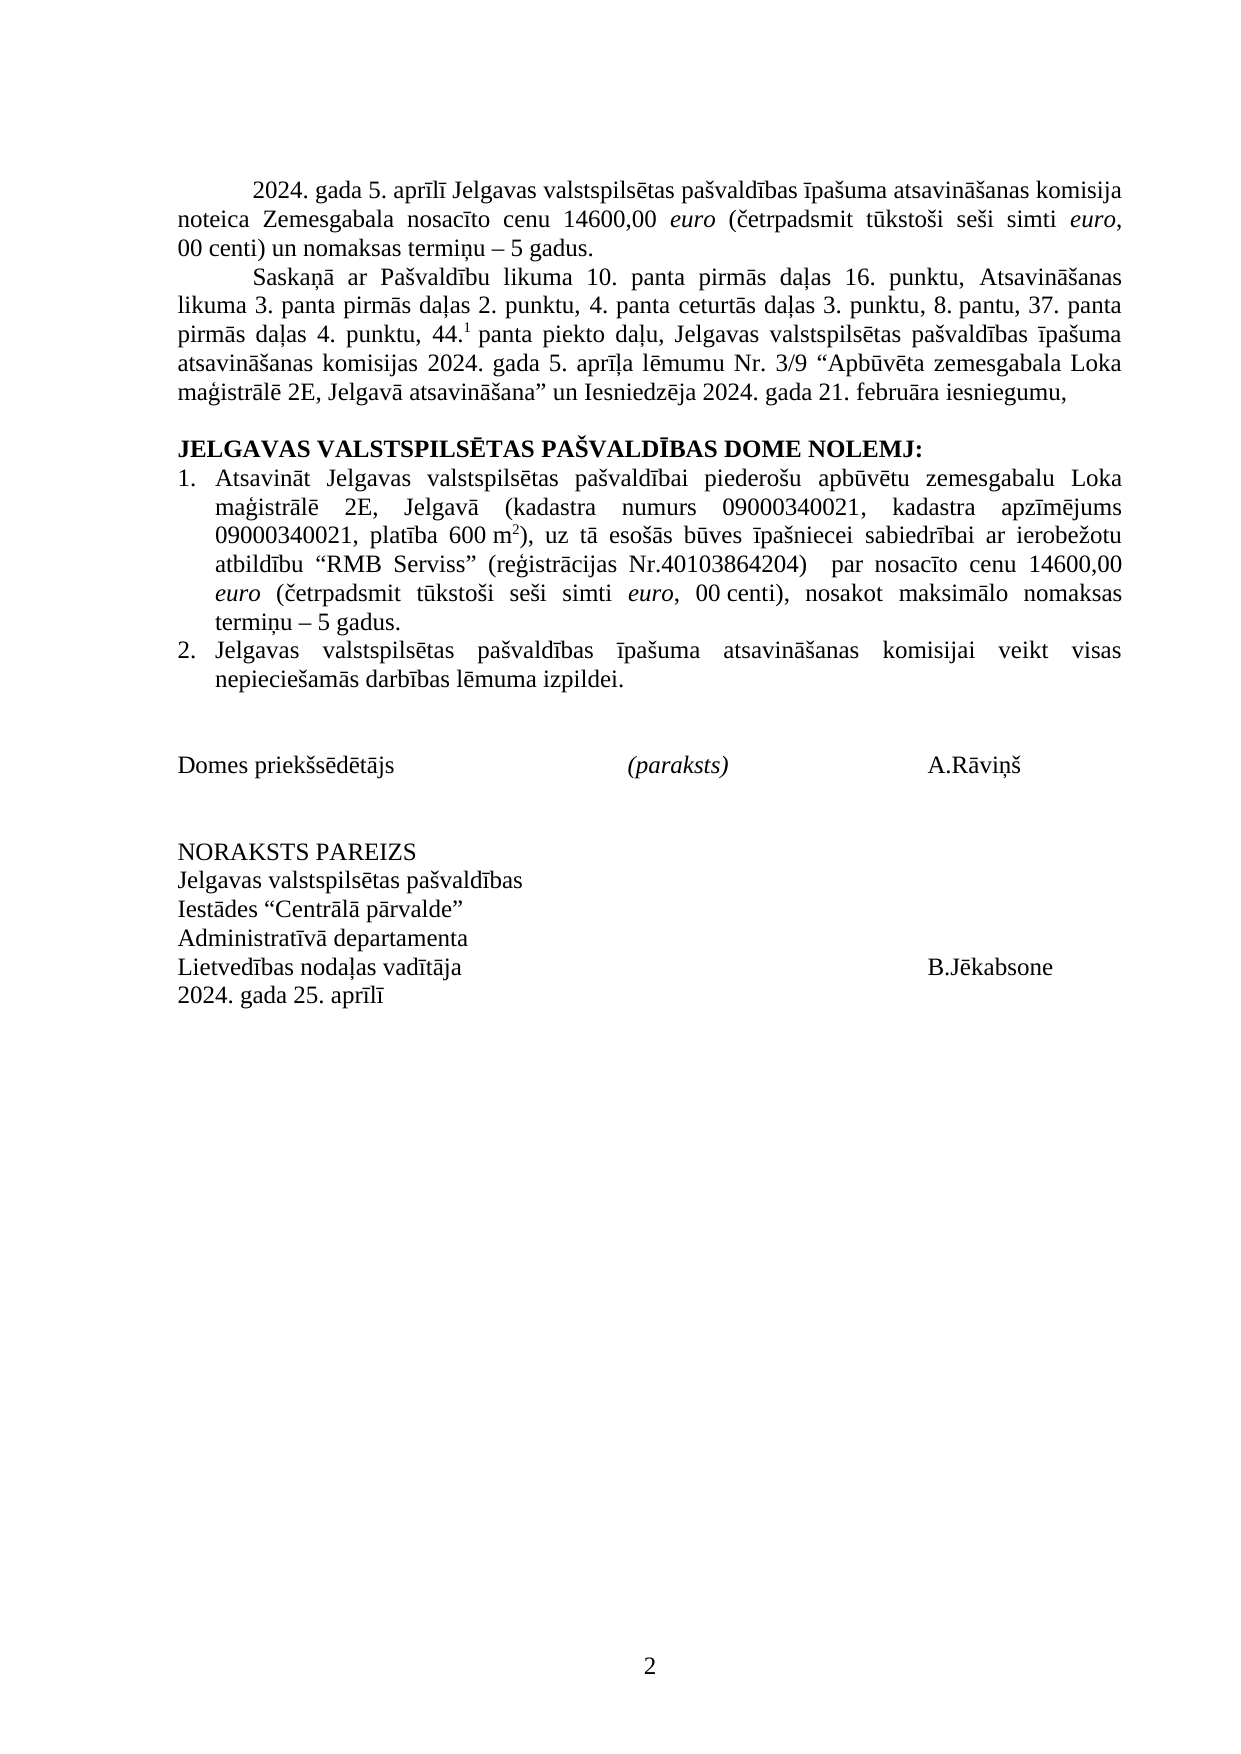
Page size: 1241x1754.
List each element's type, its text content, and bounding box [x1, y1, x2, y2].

text NORAKSTS PAREIZS [177, 837, 1122, 866]
text Iestādes “Centrālā pārvalde” [177, 894, 1122, 923]
text 2024. gada 25. aprīlī [177, 981, 1122, 1009]
text JELGAVAS VALSTSPILSĒTAS PAŠVALDĪBAS DOME NOLEMJ: [177, 434, 1122, 463]
list Atsavināt Jelgavas valstspilsētas pašvaldībai piederošu apbūvētu zemesgabalu Loka maģistrālē 2E, Jelgavā (kadastra numurs 09000340021, kadastra apzīmējums 09000340021, platība 600 m2), uz tā esošās būves īpašniecei sabiedrībai ar ierobežotu atbildību “RMB Serviss” (reģistrācijas Nr.40103864204) par nosacīto cenu 14600,00 euro (četrpadsmit tūkstoši seši simti euro, 00 centi), nosakot maksimālo nomaksas termiņu – 5 gadus. [177, 463, 1122, 636]
text Administratīvā departamenta [177, 923, 1122, 952]
text Jelgavas valstspilsētas pašvaldības [177, 866, 1122, 894]
text Domes priekšsēdētājs (paraksts) A.Rāviņš [177, 751, 1122, 779]
text Lietvedības nodaļas vadītāja B.Jēkabsone [177, 952, 1122, 981]
text Saskaņā ar Pašvaldību likuma 10. panta pirmās daļas 16. punktu, Atsavināšanas likuma 3. panta pirmās daļas 2. punktu, 4. panta ceturtās daļas 3. punktu, 8. pantu, 37. panta pirmās daļas 4. punktu, 44.1 panta piekto daļu, Jelgavas valstspilsētas pašvaldības īpašuma atsavināšanas komisijas 2024. gada 5. aprīļa lēmumu Nr. 3/9 “Apbūvēta zemesgabala Loka maģistrālē 2E, Jelgavā atsavināšana” un Iesniedzēja 2024. gada 21. februāra iesniegumu, [177, 262, 1122, 406]
list Jelgavas valstspilsētas pašvaldības īpašuma atsavināšanas komisijai veikt visas nepieciešamās darbības lēmuma izpildei. [177, 636, 1122, 693]
text 2024. gada 5. aprīlī Jelgavas valstspilsētas pašvaldības īpašuma atsavināšanas komisija noteica Zemesgabala nosacīto cenu 14600,00 euro (četrpadsmit tūkstoši seši simti euro, 00 centi) un nomaksas termiņu – 5 gadus. [177, 176, 1122, 262]
